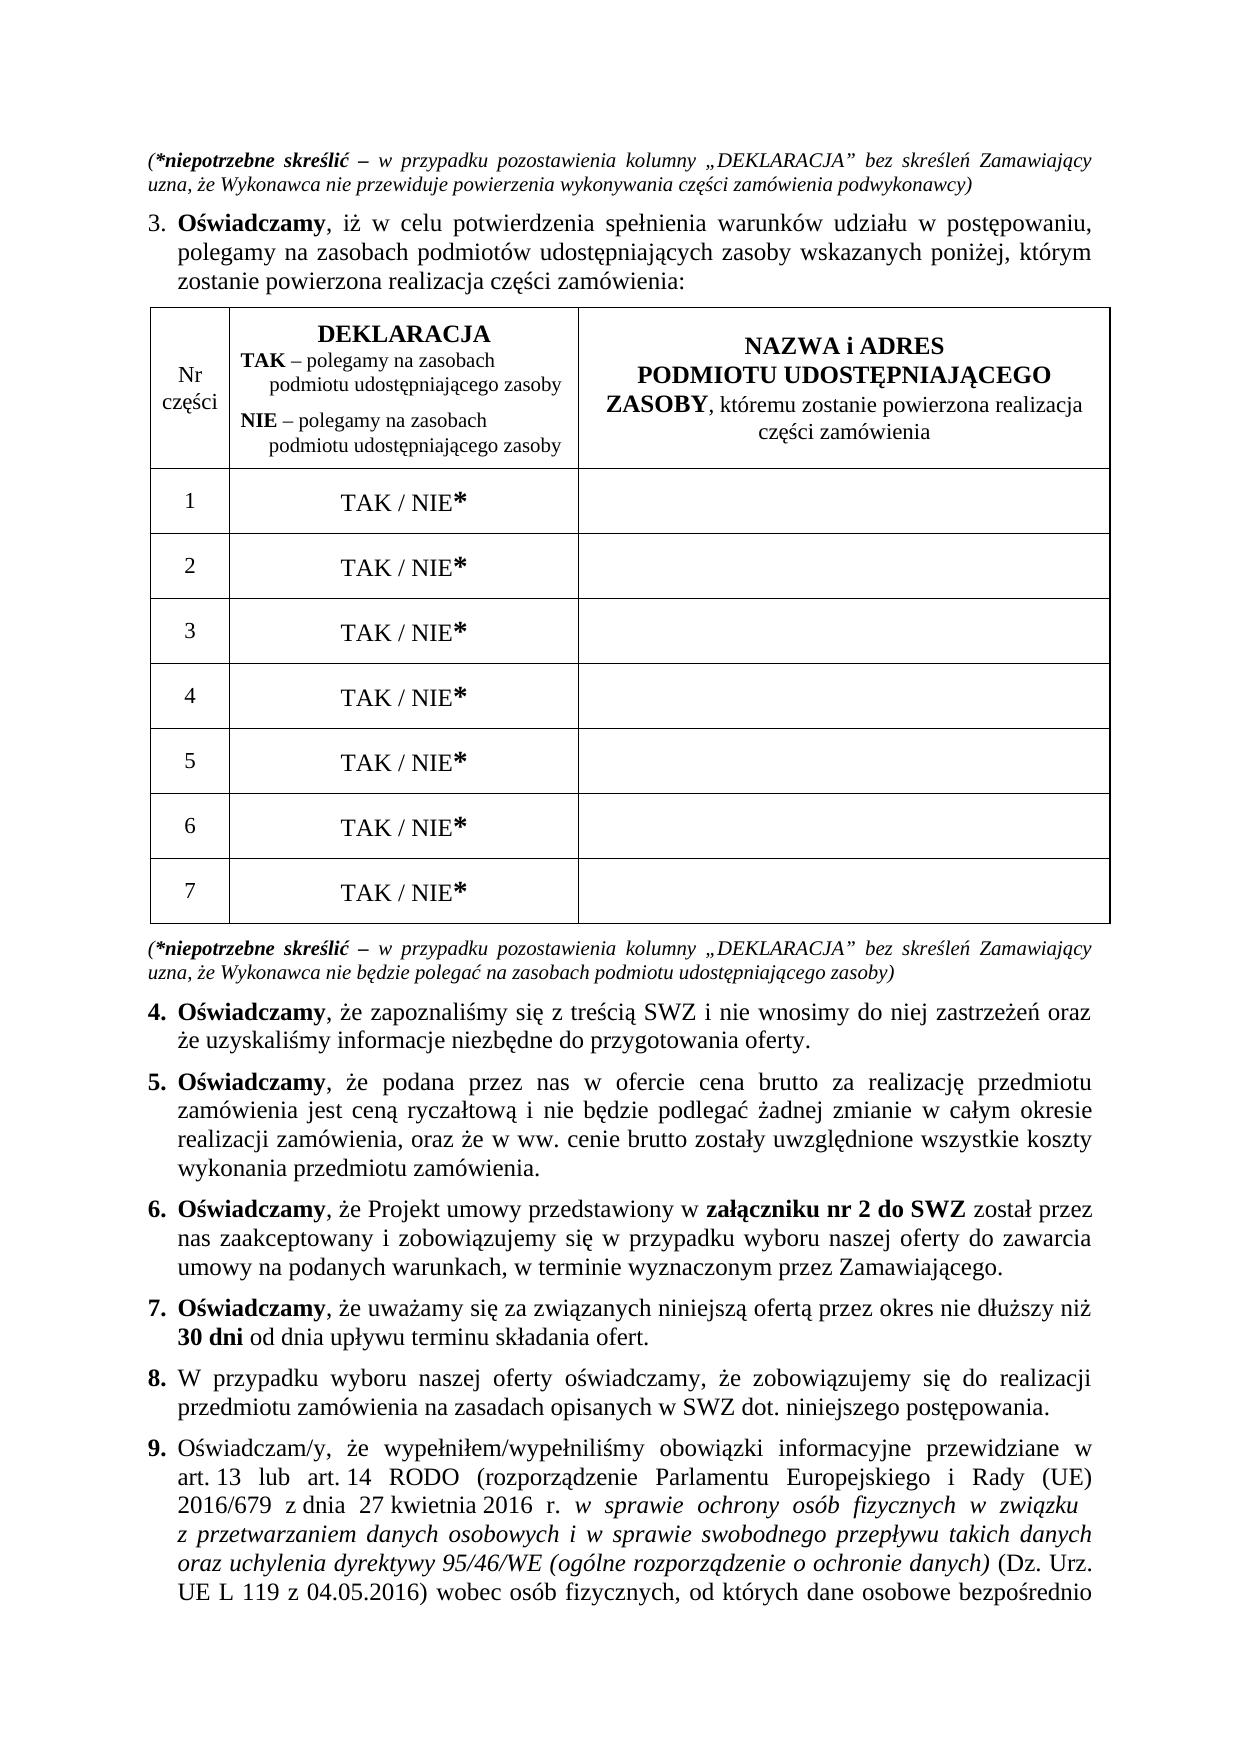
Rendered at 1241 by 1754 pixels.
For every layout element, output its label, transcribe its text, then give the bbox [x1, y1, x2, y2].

list Oświadczamy, że uważamy się za związanych niniejszą ofertą przez okres nie dłuższy niż 30 dni od dnia upływu terminu składania ofert. [148, 1293, 1093, 1351]
table_cell [579, 859, 1109, 923]
table_cell 1 [151, 469, 229, 533]
table_cell TAK / NIE* [230, 859, 578, 923]
list Oświadczamy, że Projekt umowy przedstawiony w załączniku nr 2 do SWZ został przez nas zaakceptowany i zobowiązujemy się w przypadku wyboru naszej oferty do zawarcia umowy na podanych warunkach, w terminie wyznaczonym przez Zamawiającego. [148, 1194, 1093, 1281]
list Oświadczamy, że podana przez nas w ofercie cena brutto za realizację przedmiotu zamówienia jest ceną ryczałtową i nie będzie podlegać żadnej zmianie w całym okresie realizacji zamówienia, oraz że w ww. cenie brutto zostały uwzględnione wszystkie koszty wykonania przedmiotu zamówienia. [148, 1067, 1093, 1182]
table_cell [579, 469, 1109, 533]
table_cell [579, 534, 1109, 598]
table_cell [579, 729, 1109, 793]
table_header Nr części [151, 308, 229, 468]
list W przypadku wyboru naszej oferty oświadczamy, że zobowiązujemy się do realizacji przedmiotu zamówienia na zasadach opisanych w SWZ dot. niniejszego postępowania. [148, 1363, 1093, 1421]
table_header DEKLARACJA TAK – polegamy na zasobach podmiotu udostępniającego zasoby NIE – polegamy na zasobach podmiotu udostępniającego zasoby [230, 308, 578, 468]
table_cell 5 [151, 729, 229, 793]
table_cell TAK / NIE* [230, 469, 578, 533]
list Oświadczamy, że zapoznaliśmy się z treścią SWZ i nie wnosimy do niej zastrzeżeń oraz że uzyskaliśmy informacje niezbędne do przygotowania oferty. [148, 997, 1093, 1054]
table_cell TAK / NIE* [230, 599, 578, 663]
table_cell 2 [151, 534, 229, 598]
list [148, 1433, 1093, 1606]
table_cell 6 [151, 794, 229, 858]
list Oświadczamy, iż w celu potwierdzenia spełnienia warunków udziału w postępowaniu, polegamy na zasobach podmiotów udostępniających zasoby wskazanych poniżej, którym zostanie powierzona realizacja części zamówienia: [148, 208, 1093, 294]
text (*niepotrzebne skreślić – w przypadku pozostawienia kolumny „DEKLARACJA” bez skreśleń Zamawiający uzna, że Wykonawca nie przewiduje powierzenia wykonywania części zamówienia podwykonawcy) [148, 148, 1093, 196]
table_cell [579, 664, 1109, 728]
table_cell TAK / NIE* [230, 794, 578, 858]
table_cell TAK / NIE* [230, 664, 578, 728]
table_cell TAK / NIE* [230, 534, 578, 598]
table_cell TAK / NIE* [230, 729, 578, 793]
table_cell 3 [151, 599, 229, 663]
table_header NAZWA i ADRES PODMIOTU UDOSTĘPNIAJĄCEGO ZASOBY, któremu zostanie powierzona realizacja części zamówienia [579, 308, 1109, 468]
table_cell [579, 599, 1109, 663]
table_cell 4 [151, 664, 229, 728]
text (*niepotrzebne skreślić – w przypadku pozostawienia kolumny „DEKLARACJA” bez skreśleń Zamawiający uzna, że Wykonawca nie będzie polegać na zasobach podmiotu udostępniającego zasoby) [148, 936, 1093, 984]
table_cell [579, 794, 1109, 858]
table_cell 7 [151, 859, 229, 923]
